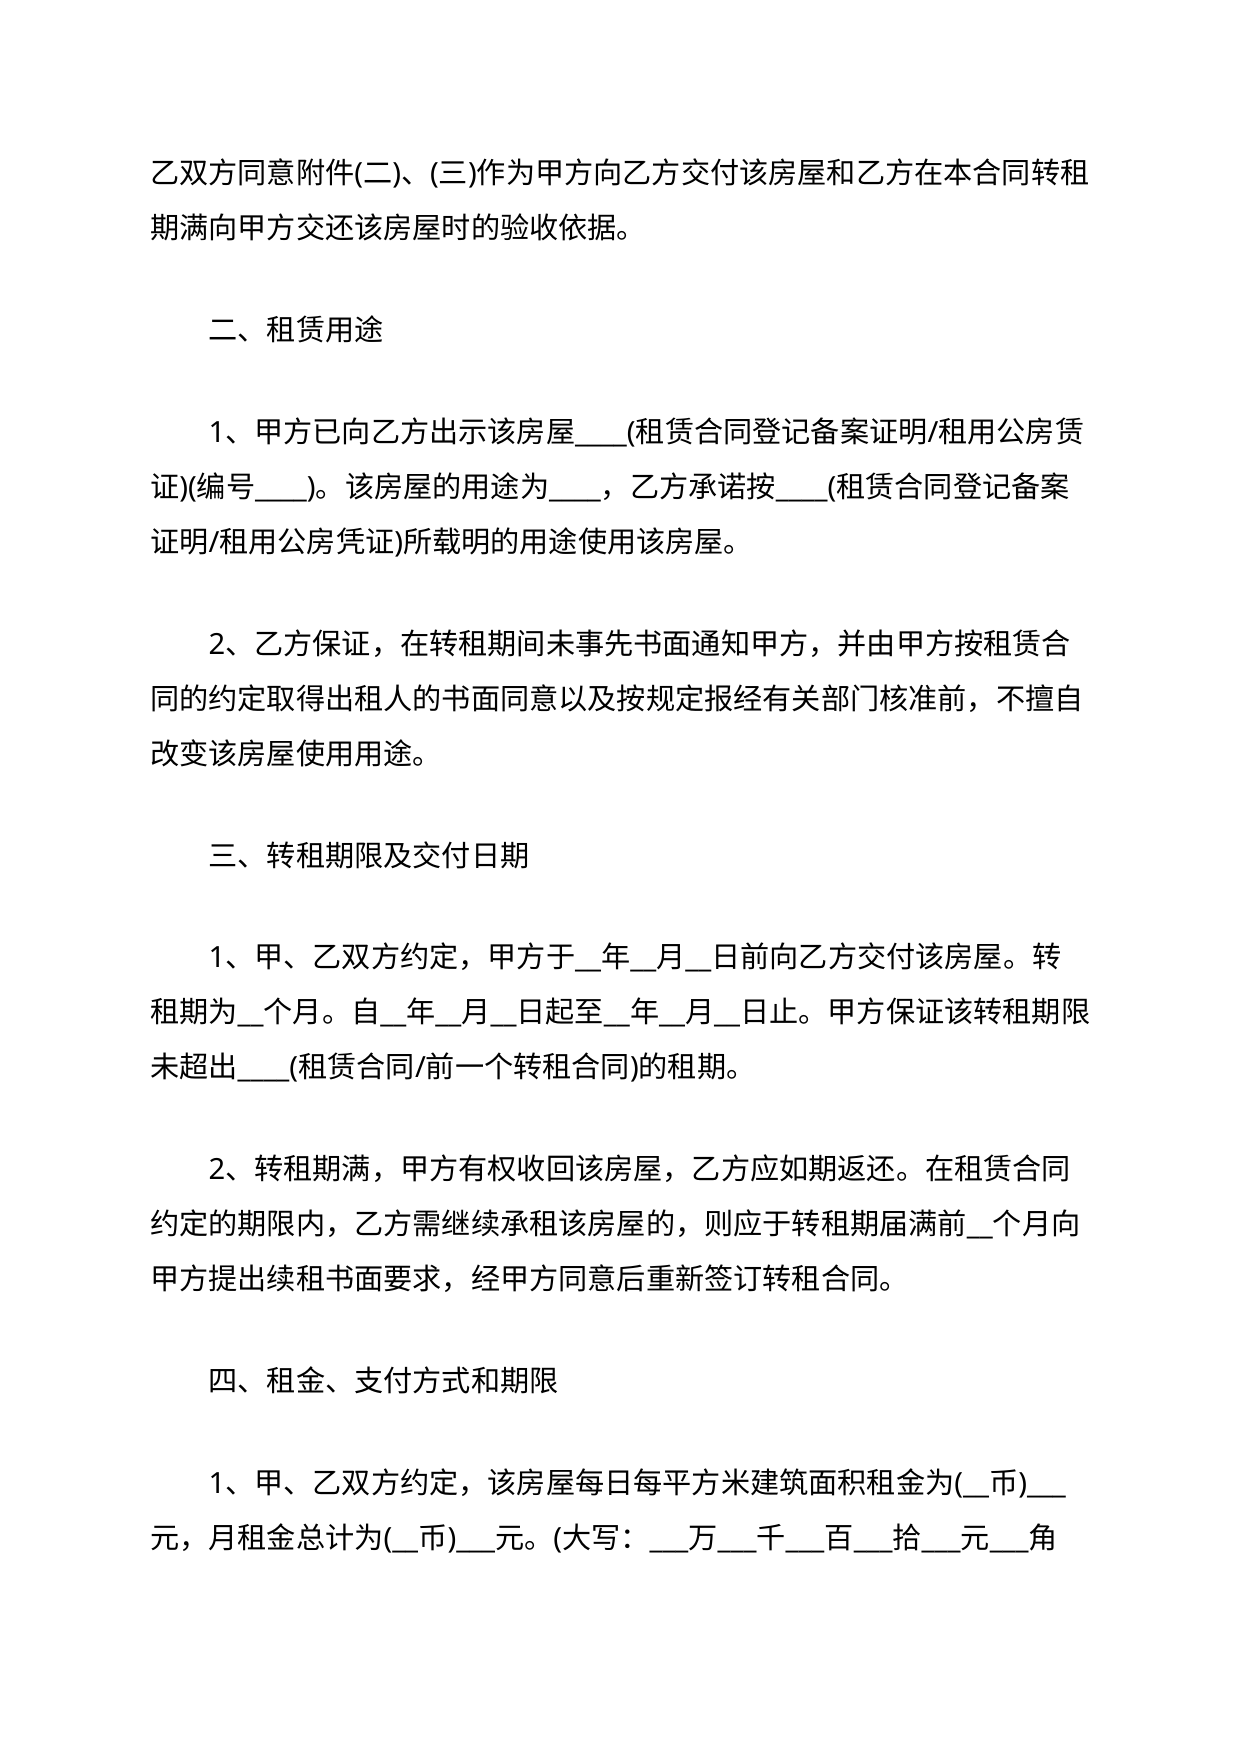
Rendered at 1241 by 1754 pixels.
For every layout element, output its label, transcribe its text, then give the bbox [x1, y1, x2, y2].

text 1、甲方已向乙方出示该房屋____(租赁合同登记备案证明/租用公房赁证)(编号____)。该房屋的用途为____，乙方承诺按____(租赁合同登记备案证明/租用公房凭证)所载明的用途使用该房屋。 [150, 408, 1090, 561]
text 2、转租期满，甲方有权收回该房屋，乙方应如期返还。在租赁合同约定的期限内，乙方需继续承租该房屋的，则应于转租期届满前__个月向甲方提出续租书面要求，经甲方同意后重新签订转租合同。 [150, 1146, 1090, 1298]
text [150, 150, 1090, 247]
text 三、转租期限及交付日期 [150, 832, 1090, 874]
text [150, 1459, 1090, 1557]
text 1、甲、乙双方约定，甲方于__年__月__日前向乙方交付该房屋。转租期为__个月。自__年__月__日起至__年__月__日止。甲方保证该转租期限未超出____(租赁合同/前一个转租合同)的租期。 [150, 934, 1090, 1086]
text 二、租赁用途 [150, 307, 1090, 349]
text 四、租金、支付方式和期限 [150, 1358, 1090, 1400]
text 2、乙方保证，在转租期间未事先书面通知甲方，并由甲方按租赁合同的约定取得出租人的书面同意以及按规定报经有关部门核准前，不擅自改变该房屋使用用途。 [150, 621, 1090, 773]
